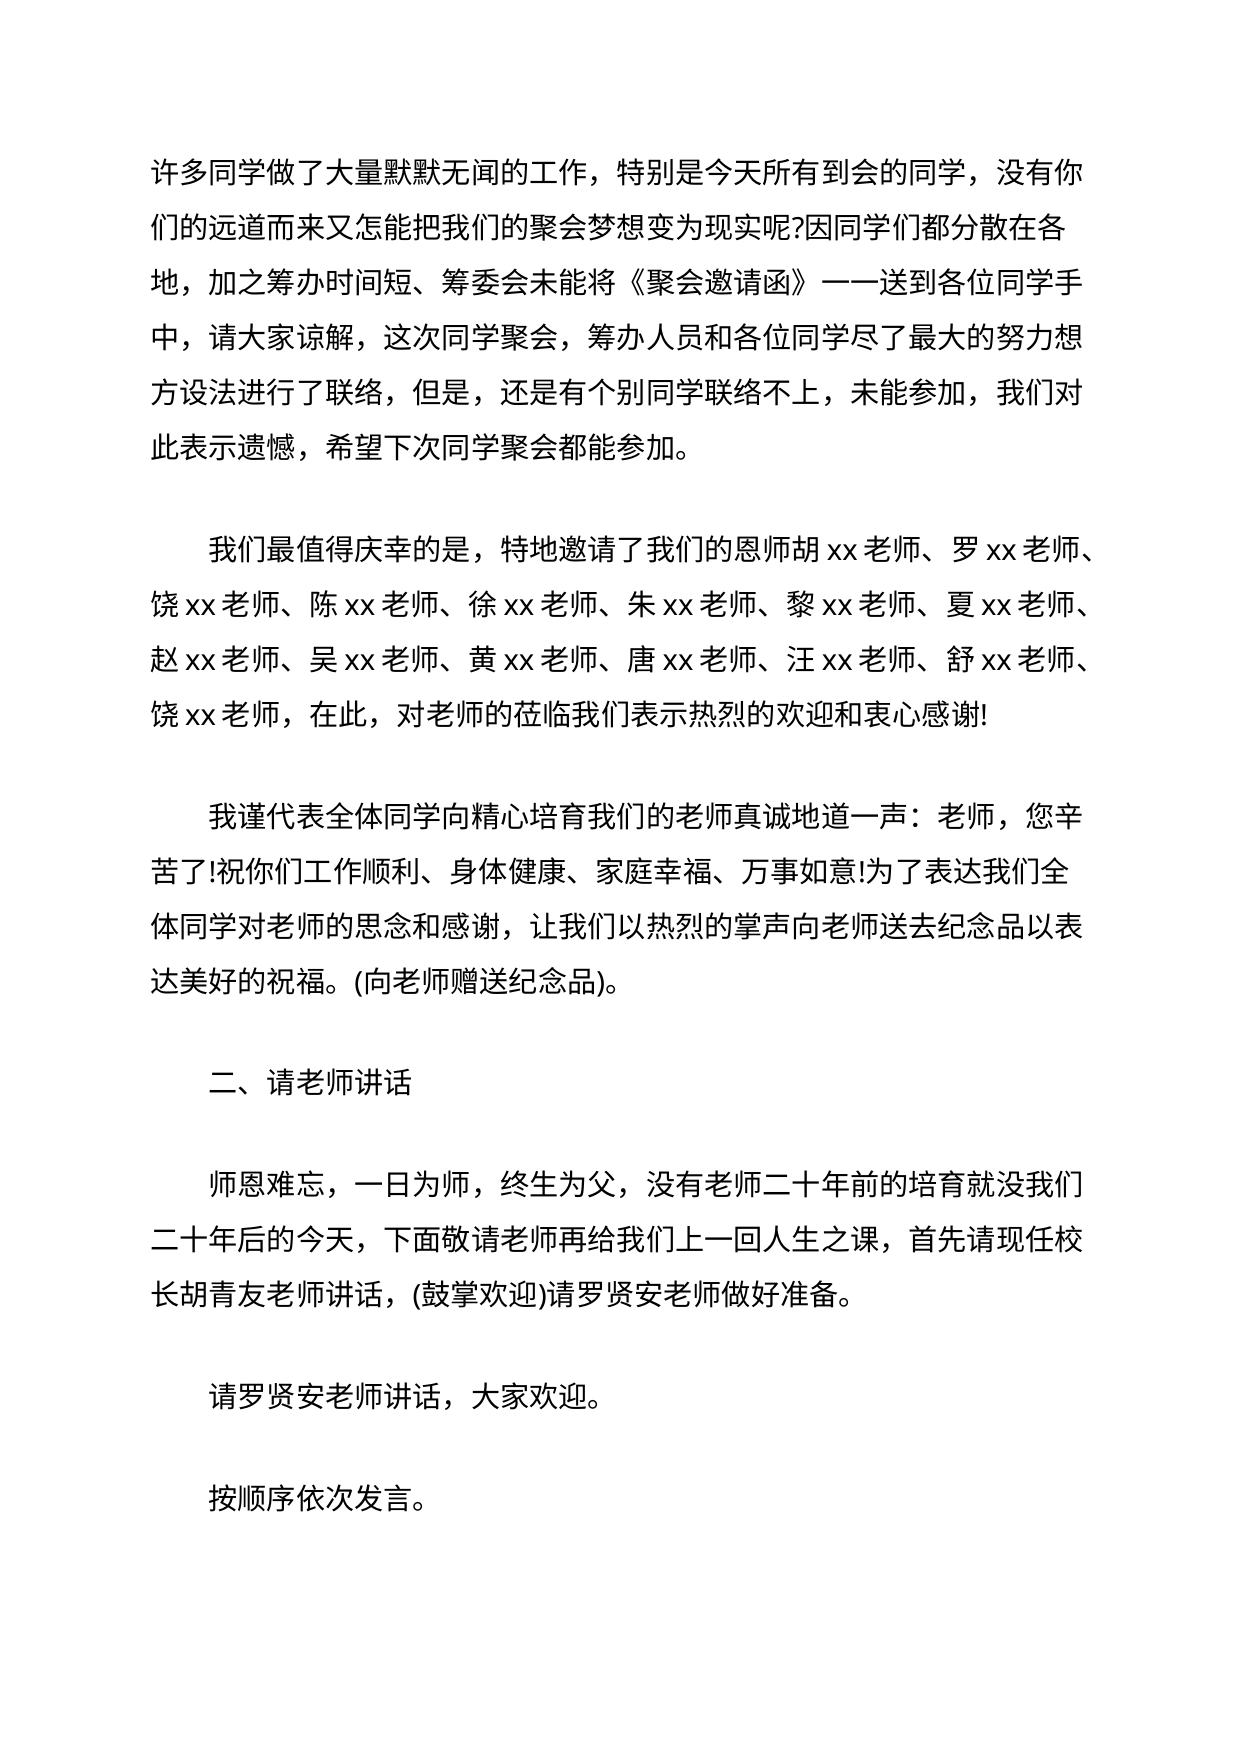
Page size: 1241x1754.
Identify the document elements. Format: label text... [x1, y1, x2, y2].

text 按顺序依次发言。 [150, 1475, 1090, 1518]
text 我们最值得庆幸的是，特地邀请了我们的恩师胡xx老师、罗xx老师、饶xx老师、陈xx老师、徐xx老师、朱xx老师、黎xx老师、夏xx老师、赵xx老师、吴xx老师、黄xx老师、唐xx老师、汪xx老师、舒xx老师、饶xx老师，在此，对老师的莅临我们表示热烈的欢迎和衷心感谢! [150, 526, 1090, 734]
text 二、请老师讲话 [150, 1060, 1090, 1102]
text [150, 150, 1090, 467]
text 我谨代表全体同学向精心培育我们的老师真诚地道一声：老师，您辛苦了!祝你们工作顺利、身体健康、家庭幸福、万事如意!为了表达我们全体同学对老师的思念和感谢，让我们以热烈的掌声向老师送去纪念品以表达美好的祝福。(向老师赠送纪念品)。 [150, 793, 1090, 1001]
text 请罗贤安老师讲话，大家欢迎。 [150, 1374, 1090, 1416]
text 师恩难忘，一日为师，终生为父，没有老师二十年前的培育就没我们二十年后的今天，下面敬请老师再给我们上一回人生之课，首先请现任校长胡青友老师讲话，(鼓掌欢迎)请罗贤安老师做好准备。 [150, 1162, 1090, 1314]
